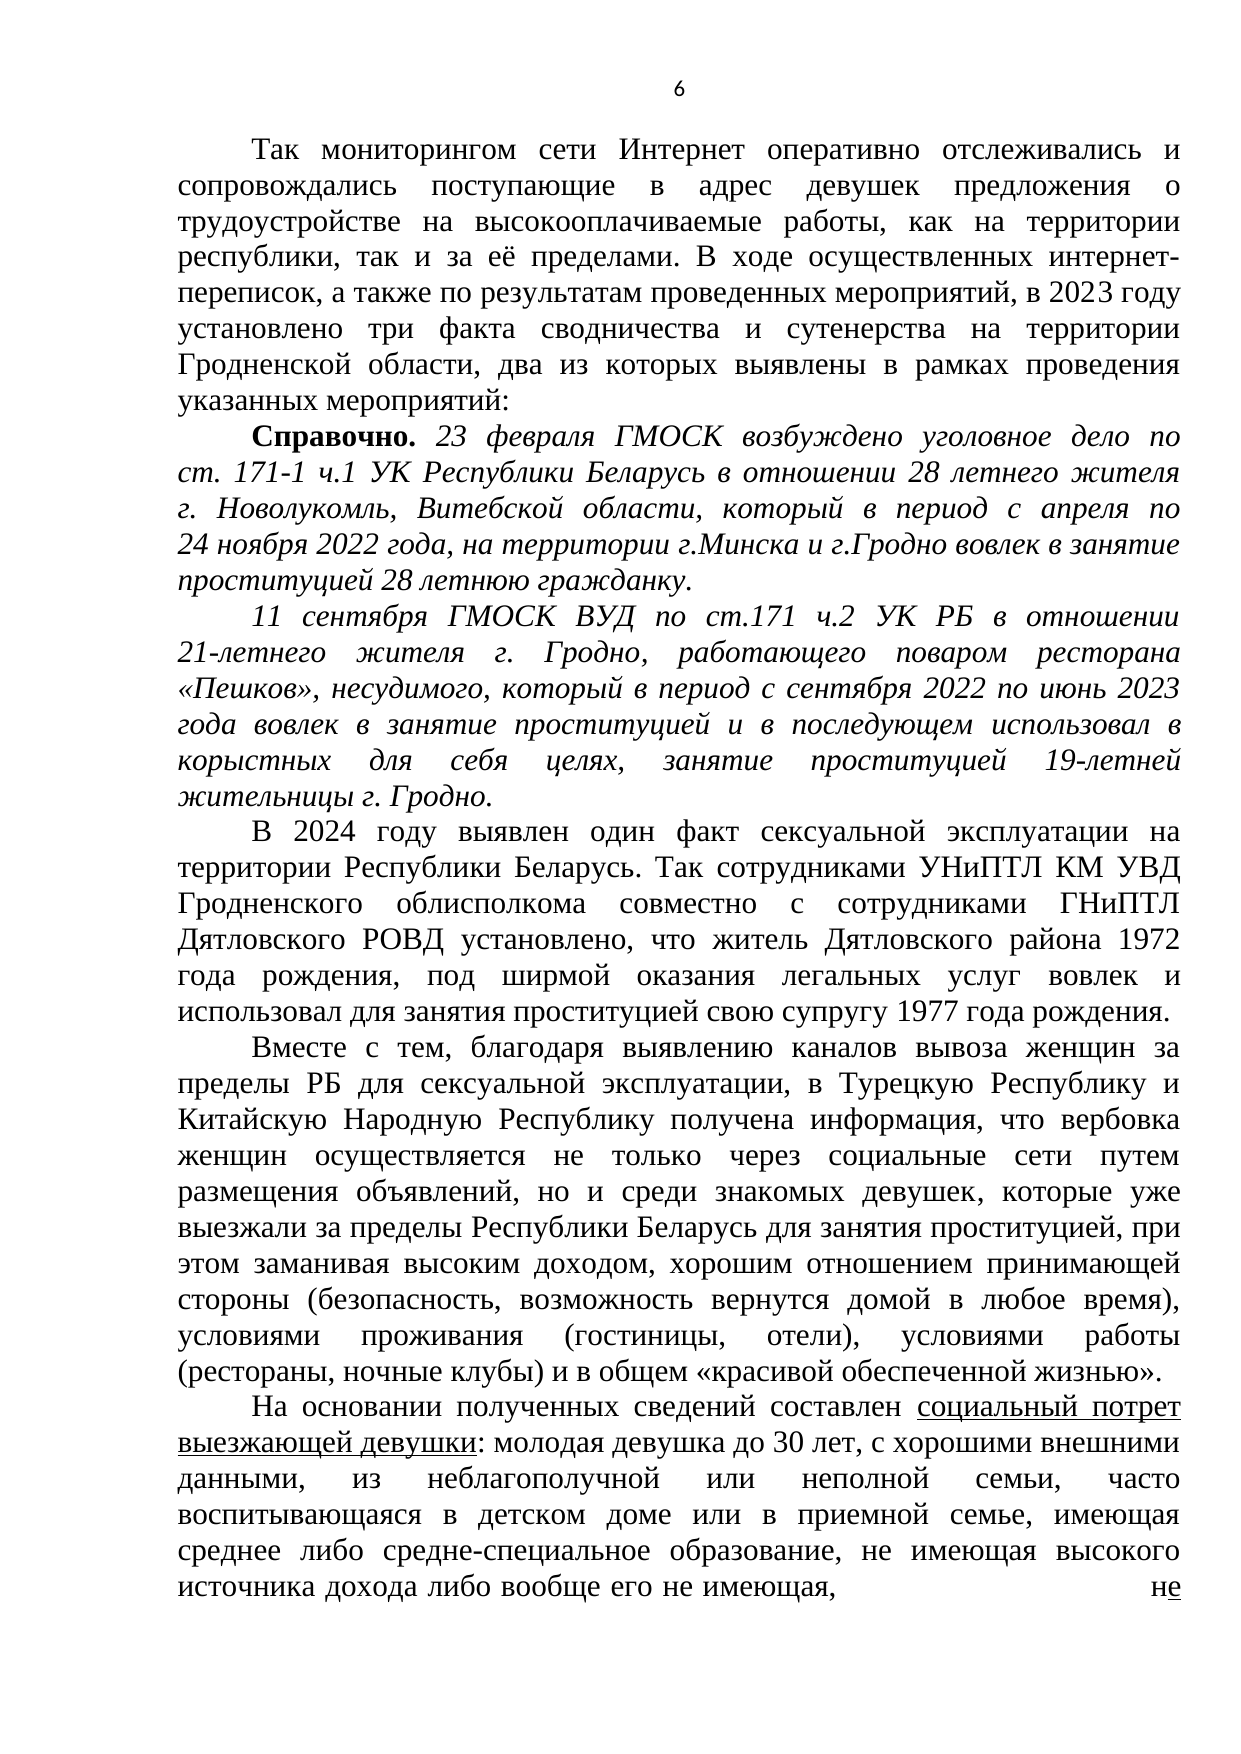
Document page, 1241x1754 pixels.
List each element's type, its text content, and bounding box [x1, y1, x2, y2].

text Справочно. 23 февраля ГМОСК возбуждено уголовное дело по ст. 171-1 ч.1 УК Республики Беларусь в отношении 28 летнего жителя г. Новолукомль, Витебской области, который в период с апреля по 24 ноября 2022 года, на территории г.Минска и г.Гродно вовлек в занятие проституцией 28 летнюю гражданку. [177, 417, 1181, 597]
list В 2024 году выявлен один факт сексуальной эксплуатации на территории Республики Беларусь. Так сотрудниками УНиПТЛ КМ УВД Гродненского облисполкома совместно с сотрудниками ГНиПТЛ Дятловского РОВД установлено, что житель Дятловского района 1972 года рождения, под ширмой оказания легальных услуг вовлек и использовал для занятия проституцией свою супругу 1977 года рождения. [177, 813, 1181, 1028]
list Вместе с тем, благодаря выявлению каналов вывоза женщин за пределы РБ для сексуальной эксплуатации, в Турецкую Республику и Китайскую Народную Республику получена информация, что вербовка женщин осуществляется не только через социальные сети путем размещения объявлений, но и среди знакомых девушек, которые уже выезжали за пределы Республики Беларусь для занятия проституцией, при этом заманивая высоким доходом, хорошим отношением принимающей стороны (безопасность, возможность вернутся домой в любое время), условиями проживания (гостиницы, отели), условиями работы (рестораны, ночные клубы) и в общем «красивой обеспеченной жизнью». [177, 1028, 1181, 1388]
text 11 сентября ГМОСК ВУД по ст.171 ч.2 УК РБ в отношении 21-летнего жителя г. Гродно, работающего поваром ресторана «Пешков», несудимого, который в период с сентября 2022 по июнь 2023 года вовлек в занятие проституцией и в последующем использовал в корыстных для себя целях, занятие проституцией 19-летней жительницы г. Гродно. [177, 597, 1181, 813]
list Так мониторингом сети Интернет оперативно отслеживались и сопровождались поступающие в адрес девушек предложения о трудоустройстве на высокооплачиваемые работы, как на территории республики, так и за её пределами. В ходе осуществленных интернет-переписок, а также по результатам проведенных мероприятий, в 2023 году установлено три факта сводничества и сутенерства на территории Гродненской области, два из которых выявлены в рамках проведения указанных мероприятий: [177, 130, 1181, 417]
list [177, 1388, 1181, 1603]
